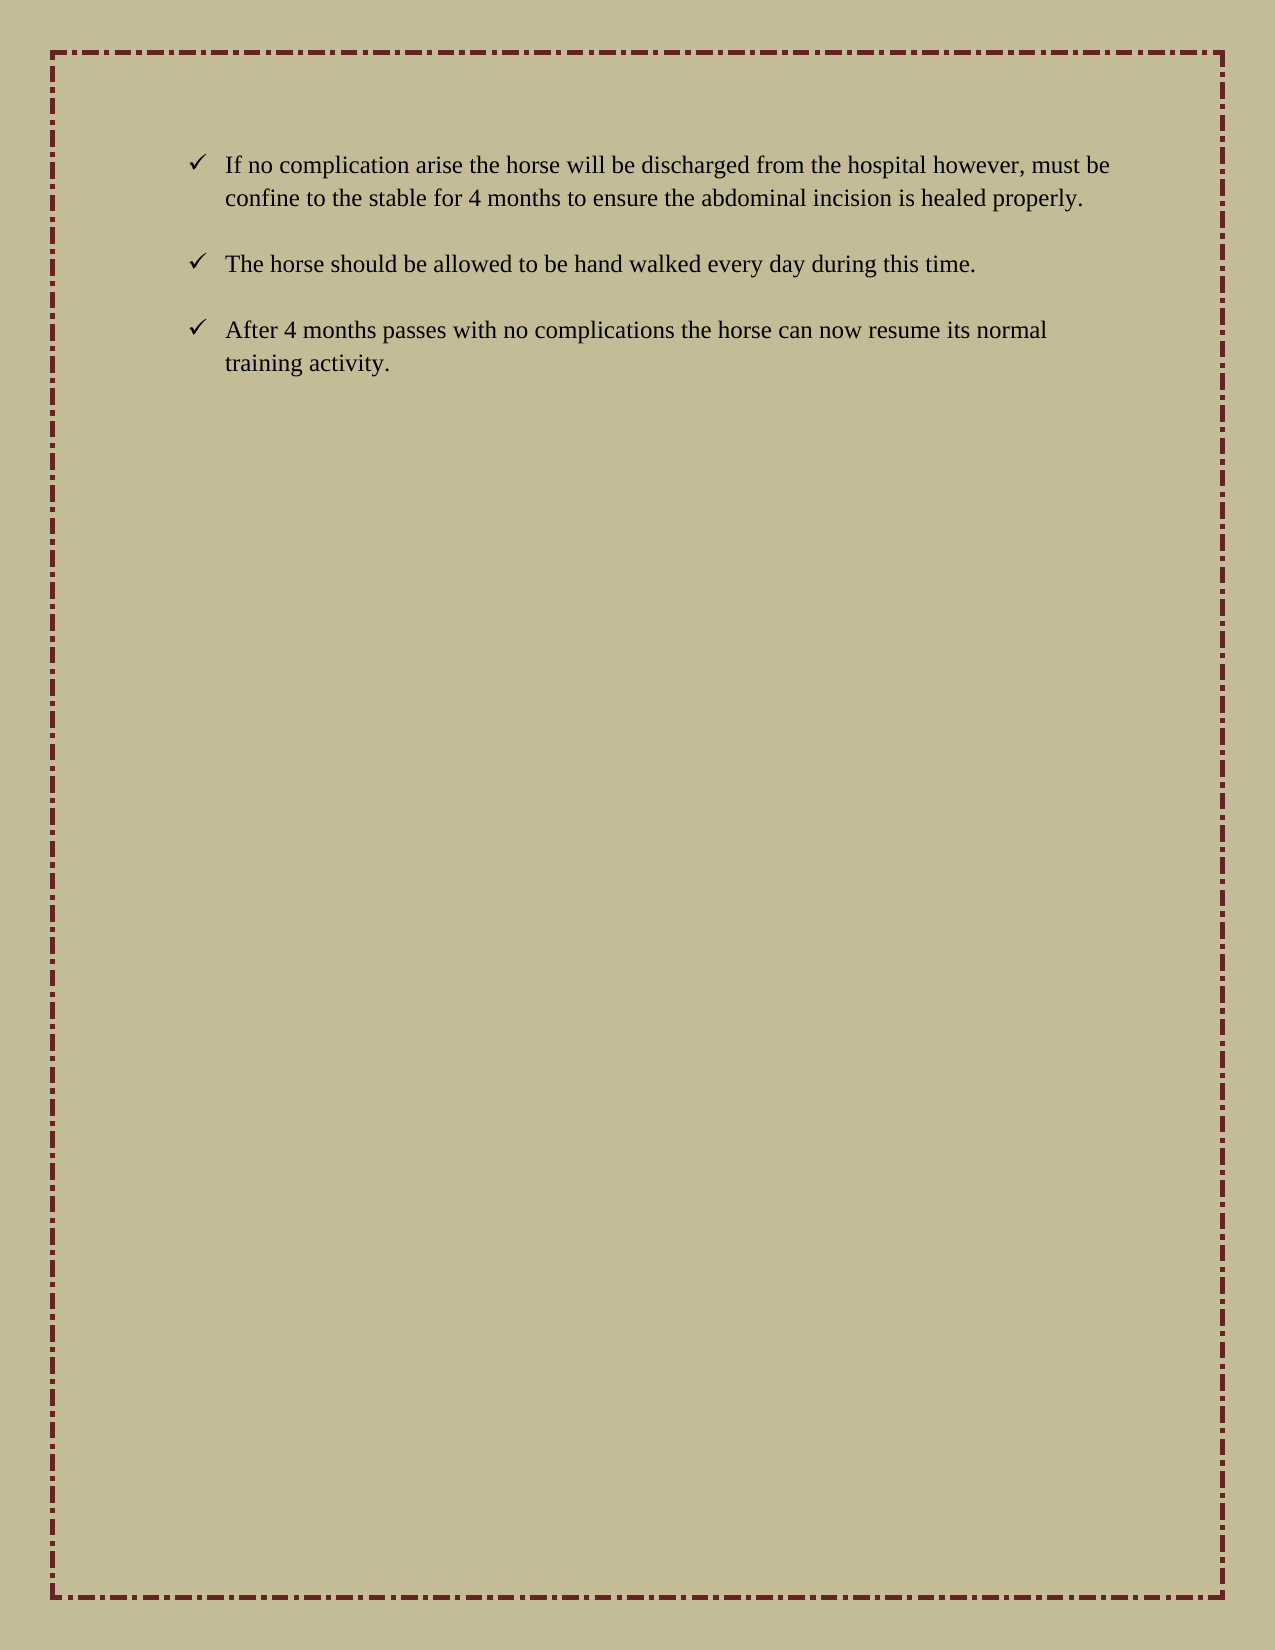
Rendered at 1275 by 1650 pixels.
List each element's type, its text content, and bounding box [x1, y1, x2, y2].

list If no complication arise the horse will be discharged from the hospital however, must be confine to the stable for 4 months to ensure the abdominal incision is healed properly. [187, 150, 1125, 212]
list The horse should be allowed to be hand walked every day during this time. [187, 249, 1125, 278]
list After 4 months passes with no complications the horse can now resume its normal training activity. [187, 315, 1125, 377]
